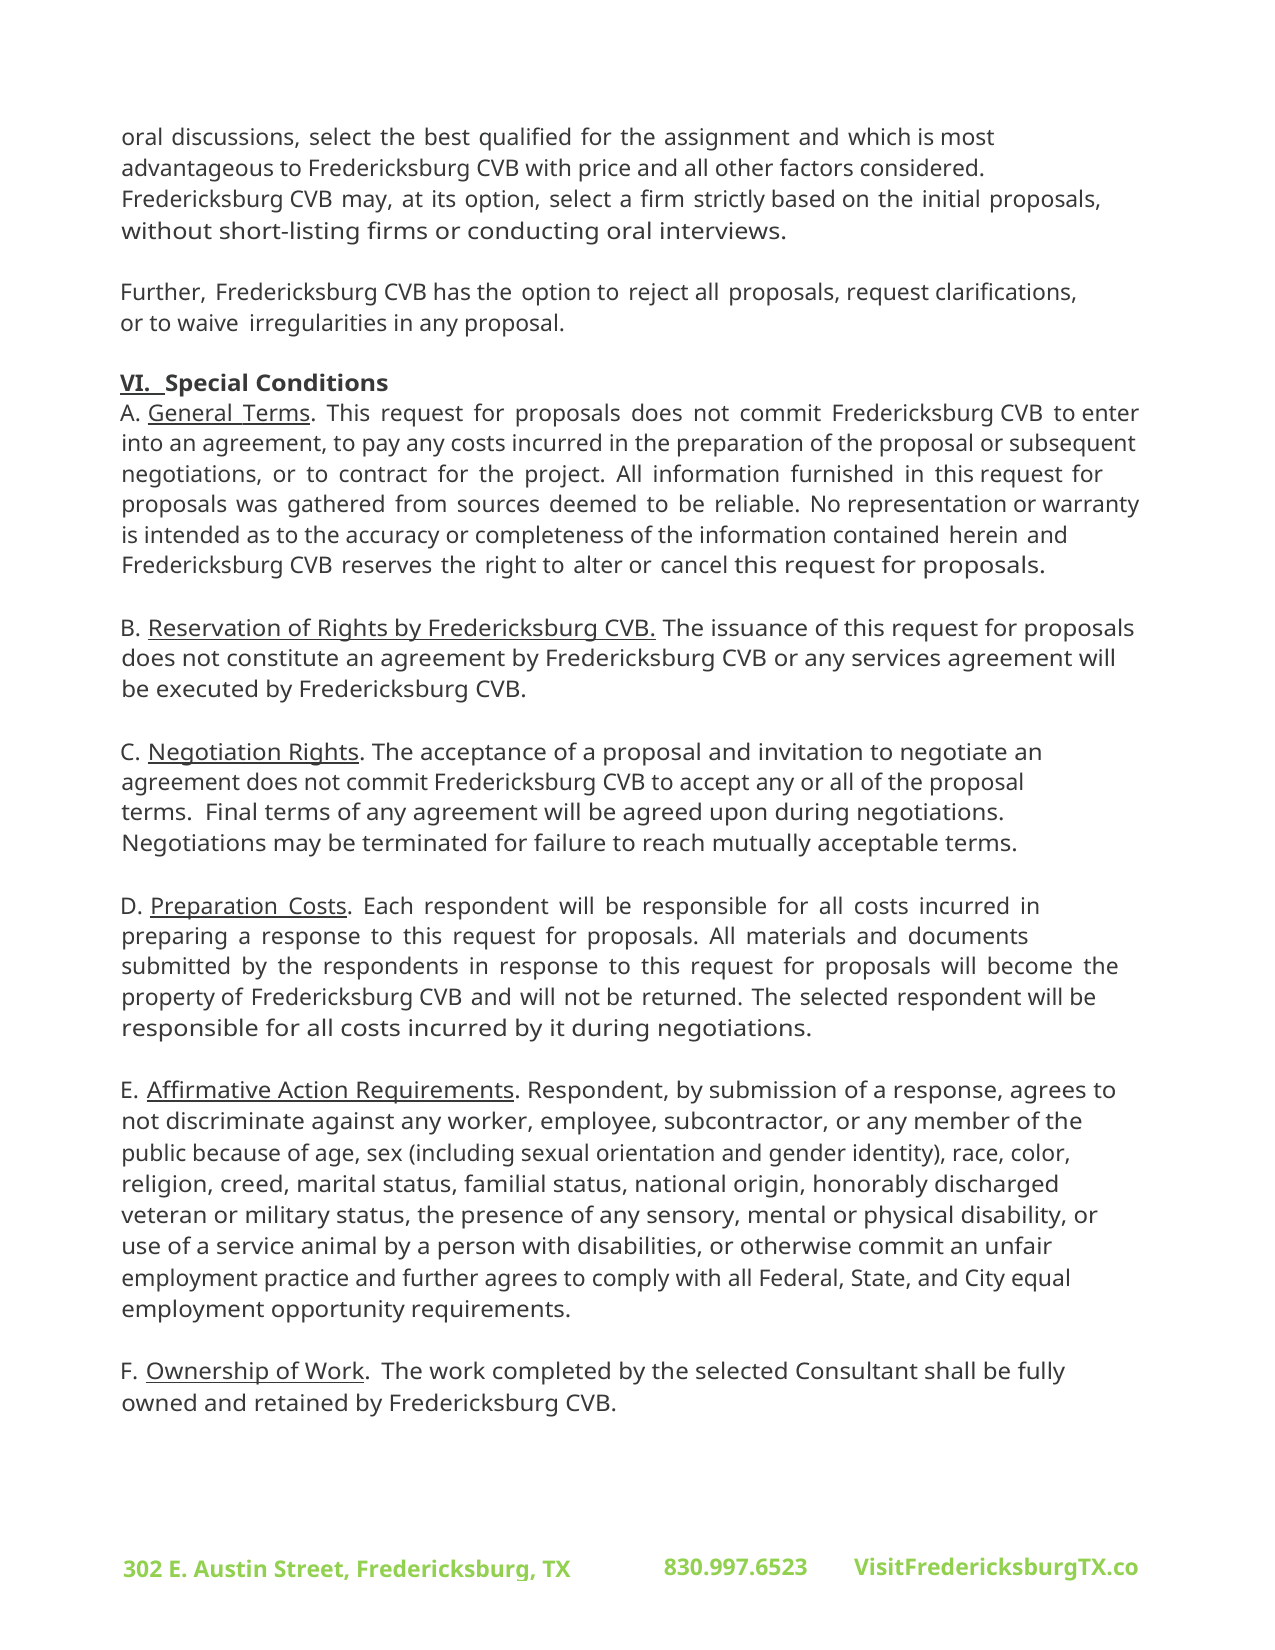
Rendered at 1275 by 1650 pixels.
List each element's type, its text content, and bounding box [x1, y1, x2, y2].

list Ownership of Work. The work completed by the selected Consultant shall be fully owned and retained by Fredericksburg CVB. [120, 1355, 1080, 1418]
subtitle Special Conditions [120, 369, 1167, 397]
list Affirmative Action Requirements. Respondent, by submission of a response, agrees to not discriminate against any worker, employee, subcontractor, or any member of the public because of age, sex (including sexual orientation and gender identity), race, color, religion, creed, marital status, familial status, national origin, honorably discharged veteran or military status, the presence of any sensory, mental or physical disability, or use of a service animal by a person with disabilities, or otherwise commit an unfair employment practice and further agrees to comply with all Federal, State, and City equal employment opportunity requirements. [120, 1074, 1140, 1324]
list General Terms. This request for proposals does not commit Fredericksburg CVB to enter into an agreement, to pay any costs incurred in the preparation of the proposal or subsequent negotiations, or to contract for the project. All information furnished in this request for proposals was gathered from sources deemed to be reliable. No representation or warranty is intended as to the accuracy or completeness of the information contained herein and Fredericksburg CVB reserves the right to alter or cancel this request for proposals. [120, 397, 1148, 581]
list Reservation of Rights by Fredericksburg CVB. The issuance of this request for proposals does not constitute an agreement by Fredericksburg CVB or any services agreement will be executed by Fredericksburg CVB. [120, 612, 1148, 704]
list Negotiation Rights. The acceptance of a proposal and invitation to negotiate an agreement does not commit Fredericksburg CVB to accept any or all of the proposal terms. Final terms of any agreement will be agreed upon during negotiations. Negotiations may be terminated for failure to reach mutually acceptable terms. [120, 736, 1087, 858]
list Preparation Costs. Each respondent will be responsible for all costs incurred in preparing a response to this request for proposals. All materials and documents submitted by the respondents in response to this request for proposals will become the property of Fredericksburg CVB and will not be returned. The selected respondent will be responsible for all costs incurred by it during negotiations. [120, 889, 1140, 1043]
text Further, Fredericksburg CVB has the option to reject all proposals, request clarifications, or to waive irregularities in any proposal. [120, 276, 1084, 338]
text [120, 121, 1146, 246]
